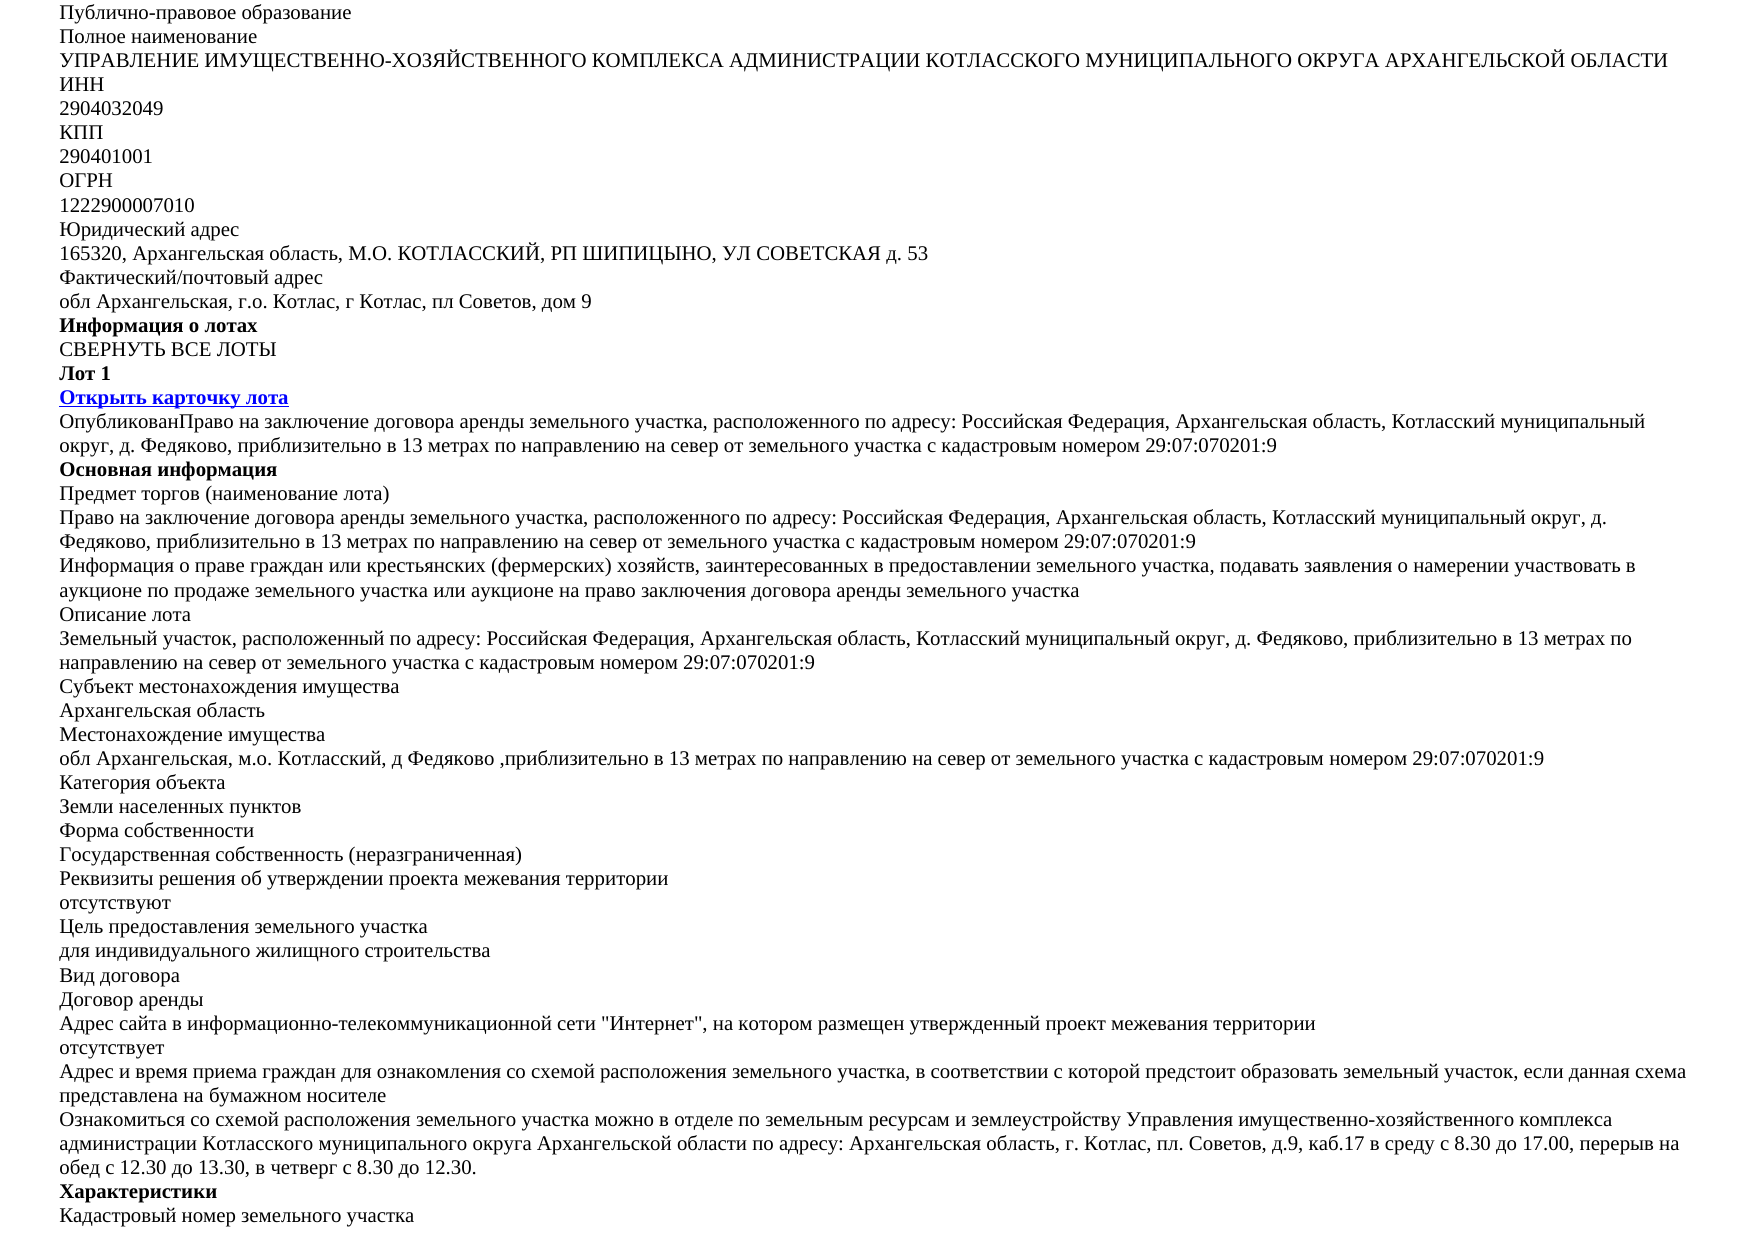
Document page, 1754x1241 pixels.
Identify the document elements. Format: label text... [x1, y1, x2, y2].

text Полное наименование [59, 24, 1695, 48]
text Основная информация [59, 457, 1695, 481]
text Характеристики [59, 1179, 1695, 1203]
text Информация о праве граждан или крестьянских (фермерских) хозяйств, заинтересованных в предоставлении земельного участка, подавать заявления о намерении участвовать в аукционе по продаже земельного участка или аукционе на право заключения договора аренды земельного участка [59, 553, 1695, 602]
text отсутствует [59, 1035, 1695, 1059]
text Категория объекта [59, 770, 1695, 794]
text обл Архангельская, г.о. Котлас, г Котлас, пл Советов, дом 9 [59, 289, 1695, 313]
text Открыть карточку лота [59, 385, 1695, 409]
text отсутствуют [59, 890, 1695, 914]
text 1222900007010 [59, 192, 1695, 217]
text ОпубликованПраво на заключение договора аренды земельного участка, расположенного по адресу: Российская Федерация, Архангельская область, Котласский муниципальный округ, д. Федяково, приблизительно в 13 метрах по направлению на север от земельного участка с кадастровым номером 29:07:070201:9 [59, 409, 1695, 457]
text Ознакомиться со схемой расположения земельного участка можно в отделе по земельным ресурсам и землеустройству Управления имущественно-хозяйственного комплекса администрации Котласского муниципального округа Архангельской области по адресу: Архангельская область, г. Котлас, пл. Советов, д.9, каб.17 в среду с 8.30 до 17.00, перерыв на обед с 12.30 до 13.30, в четверг с 8.30 до 12.30. [59, 1107, 1695, 1179]
text Описание лота [59, 602, 1695, 626]
text Кадастровый номер земельного участка [59, 1203, 1695, 1227]
text КПП [59, 120, 1695, 144]
text Предмет торгов (наименование лота) [59, 481, 1695, 505]
text Фактический/почтовый адрес [59, 265, 1695, 289]
text СВЕРНУТЬ ВСЕ ЛОТЫ [59, 337, 1695, 361]
text Земли населенных пунктов [59, 794, 1695, 818]
text Субъект местонахождения имущества [59, 674, 1695, 698]
text 290401001 [59, 144, 1695, 168]
text Государственная собственность (неразграниченная) [59, 842, 1695, 866]
text УПРАВЛЕНИЕ ИМУЩЕСТВЕННО-ХОЗЯЙСТВЕННОГО КОМПЛЕКСА АДМИНИСТРАЦИИ КОТЛАССКОГО МУНИЦИПАЛЬНОГО ОКРУГА АРХАНГЕЛЬСКОЙ ОБЛАСТИ [59, 48, 1695, 72]
text Право на заключение договора аренды земельного участка, расположенного по адресу: Российская Федерация, Архангельская область, Котласский муниципальный округ, д. Федяково, приблизительно в 13 метрах по направлению на север от земельного участка с кадастровым номером 29:07:070201:9 [59, 505, 1695, 553]
text Архангельская область [59, 698, 1695, 722]
text для индивидуального жилищного строительства [59, 938, 1695, 962]
text Адрес сайта в информационно-телекоммуникационной сети "Интернет", на котором размещен утвержденный проект межевания территории [59, 1011, 1695, 1035]
text Адрес и время приема граждан для ознакомления со схемой расположения земельного участка, в соответствии с которой предстоит образовать земельный участок, если данная схема представлена на бумажном носителе [59, 1059, 1695, 1107]
text Земельный участок, расположенный по адресу: Российская Федерация, Архангельская область, Котласский муниципальный округ, д. Федяково, приблизительно в 13 метрах по направлению на север от земельного участка с кадастровым номером 29:07:070201:9 [59, 626, 1695, 674]
text ОГРН [59, 168, 1695, 192]
text Реквизиты решения об утверждении проекта межевания территории [59, 866, 1695, 890]
text Цель предоставления земельного участка [59, 914, 1695, 938]
text Вид договора [59, 962, 1695, 987]
text Форма собственности [59, 818, 1695, 842]
text 165320, Архангельская область, М.О. КОТЛАССКИЙ, РП ШИПИЦЫНО, УЛ СОВЕТСКАЯ д. 53 [59, 241, 1695, 265]
text обл Архангельская, м.о. Котласский, д Федяково ,приблизительно в 13 метрах по направлению на север от земельного участка с кадастровым номером 29:07:070201:9 [59, 746, 1695, 770]
text ИНН [59, 72, 1695, 96]
text Лот 1 [59, 361, 1695, 385]
text Договор аренды [59, 987, 1695, 1011]
text Юридический адрес [59, 217, 1695, 241]
text Местонахождение имущества [59, 722, 1695, 746]
text 2904032049 [59, 96, 1695, 120]
text Публично-правовое образование [59, 0, 1695, 24]
text Информация о лотах [59, 313, 1695, 337]
